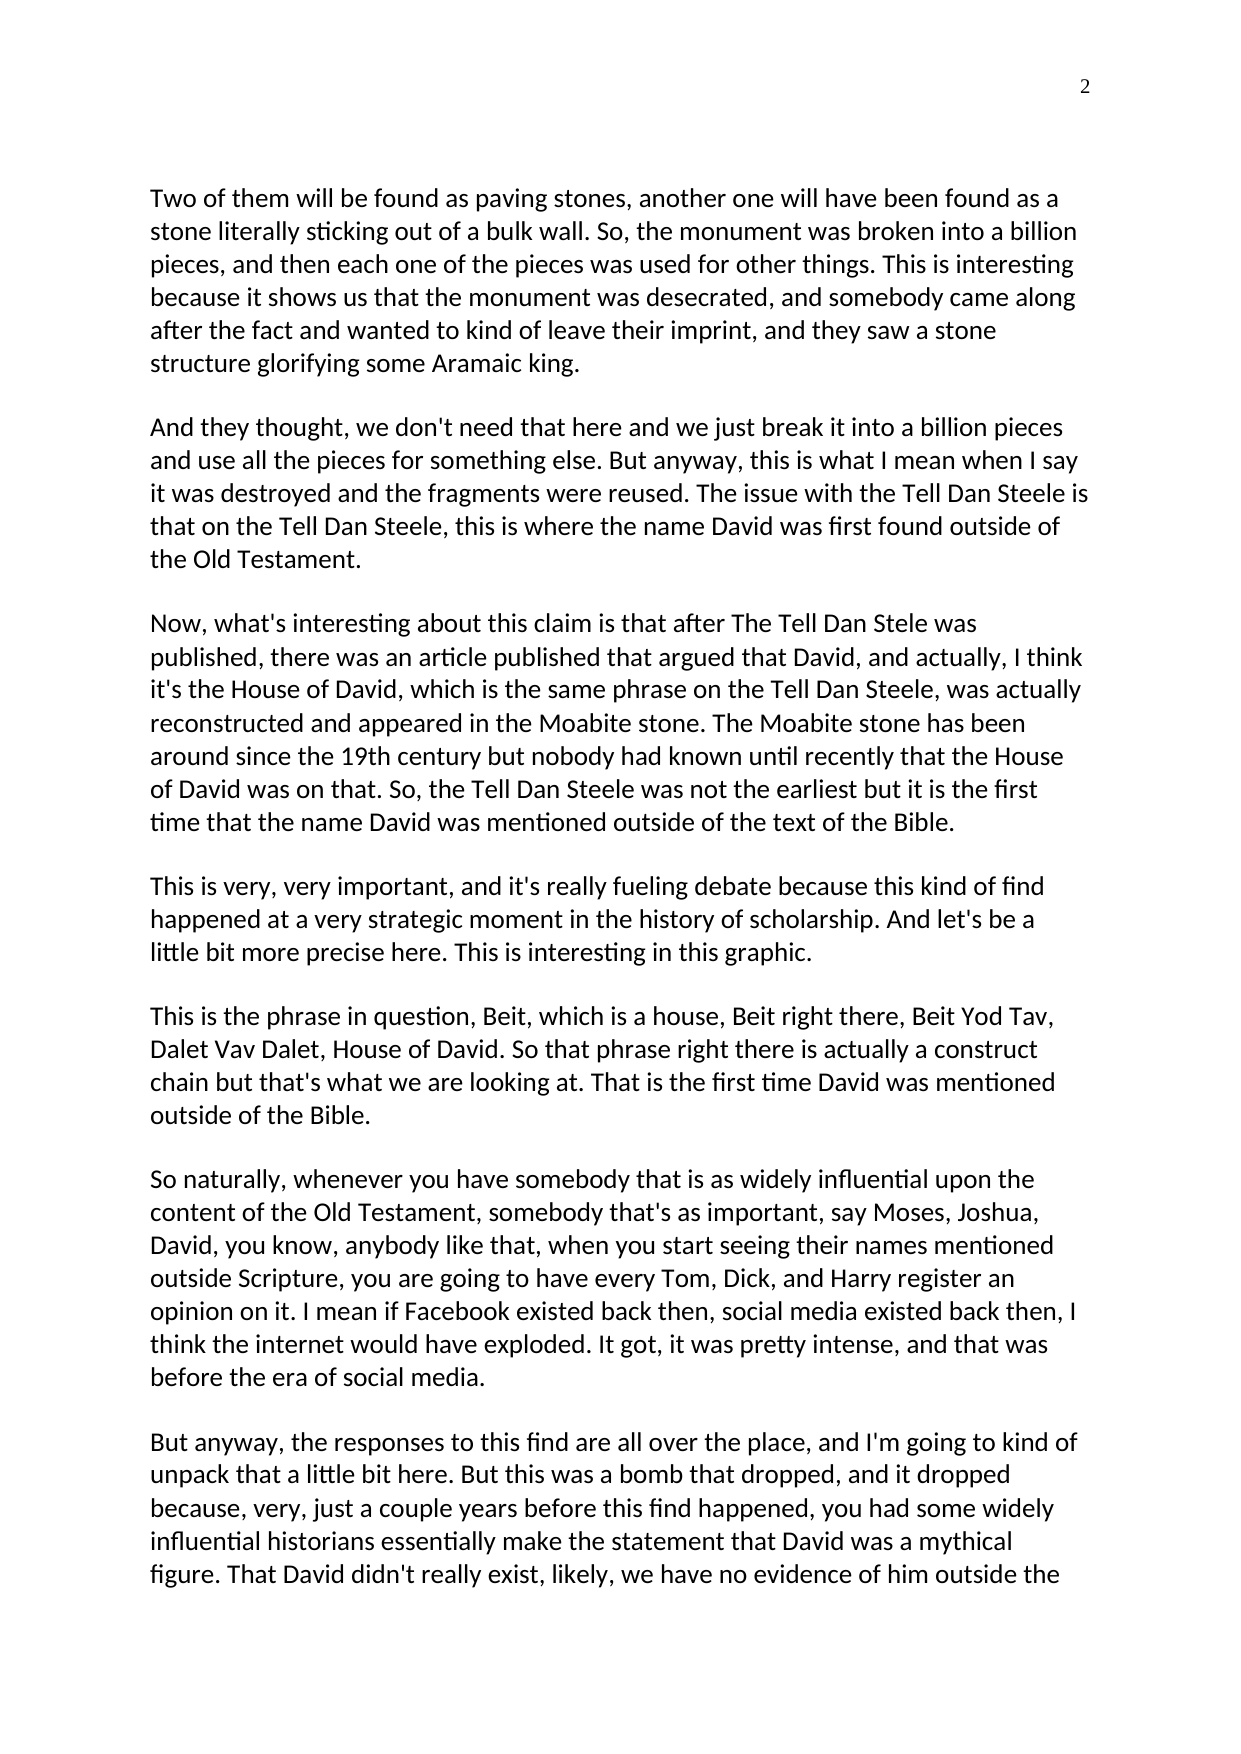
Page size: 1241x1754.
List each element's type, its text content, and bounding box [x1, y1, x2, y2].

text This is the phrase in question, Beit, which is a house, Beit right there, Beit Yod Tav, Dalet Vav Dalet, House of David. So that phrase right there is actually a construct chain but that's what we are looking at. That is the first time David was mentioned outside of the Bible. [150, 999, 1090, 1131]
text Now, what's interesting about this claim is that after The Tell Dan Stele was published, there was an article published that argued that David, and actually, I think it's the House of David, which is the same phrase on the Tell Dan Steele, was actually reconstructed and appeared in the Moabite stone. The Moabite stone has been around since the 19th century but nobody had known until recently that the House of David was on that. So, the Tell Dan Steele was not the earliest but it is the first time that the name David was mentioned outside of the text of the Bible. [150, 607, 1090, 838]
text And they thought, we don't need that here and we just break it into a billion pieces and use all the pieces for something else. But anyway, this is what I mean when I say it was destroyed and the fragments were reused. The issue with the Tell Dan Steele is that on the Tell Dan Steele, this is where the name David was first found outside of the Old Testament. [150, 410, 1090, 576]
text Two of them will be found as paving stones, another one will have been found as a stone literally sticking out of a bulk wall. So, the monument was broken into a billion pieces, and then each one of the pieces was used for other things. This is interesting because it shows us that the monument was desecrated, and somebody came along after the fact and wanted to kind of leave their imprint, and they saw a stone structure glorifying some Aramaic king. [150, 181, 1090, 379]
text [150, 1425, 1090, 1590]
text This is very, very important, and it's really fueling debate because this kind of find happened at a very strategic moment in the history of scholarship. And let's be a little bit more precise here. This is interesting in this graphic. [150, 869, 1090, 968]
text So naturally, whenever you have somebody that is as widely influential upon the content of the Old Testament, somebody that's as important, say Moses, Joshua, David, you know, anybody like that, when you start seeing their names mentioned outside Scripture, you are going to have every Tom, Dick, and Harry register an opinion on it. I mean if Facebook existed back then, social media existed back then, I think the internet would have exploded. It got, it was pretty intense, and that was before the era of social media. [150, 1162, 1090, 1393]
